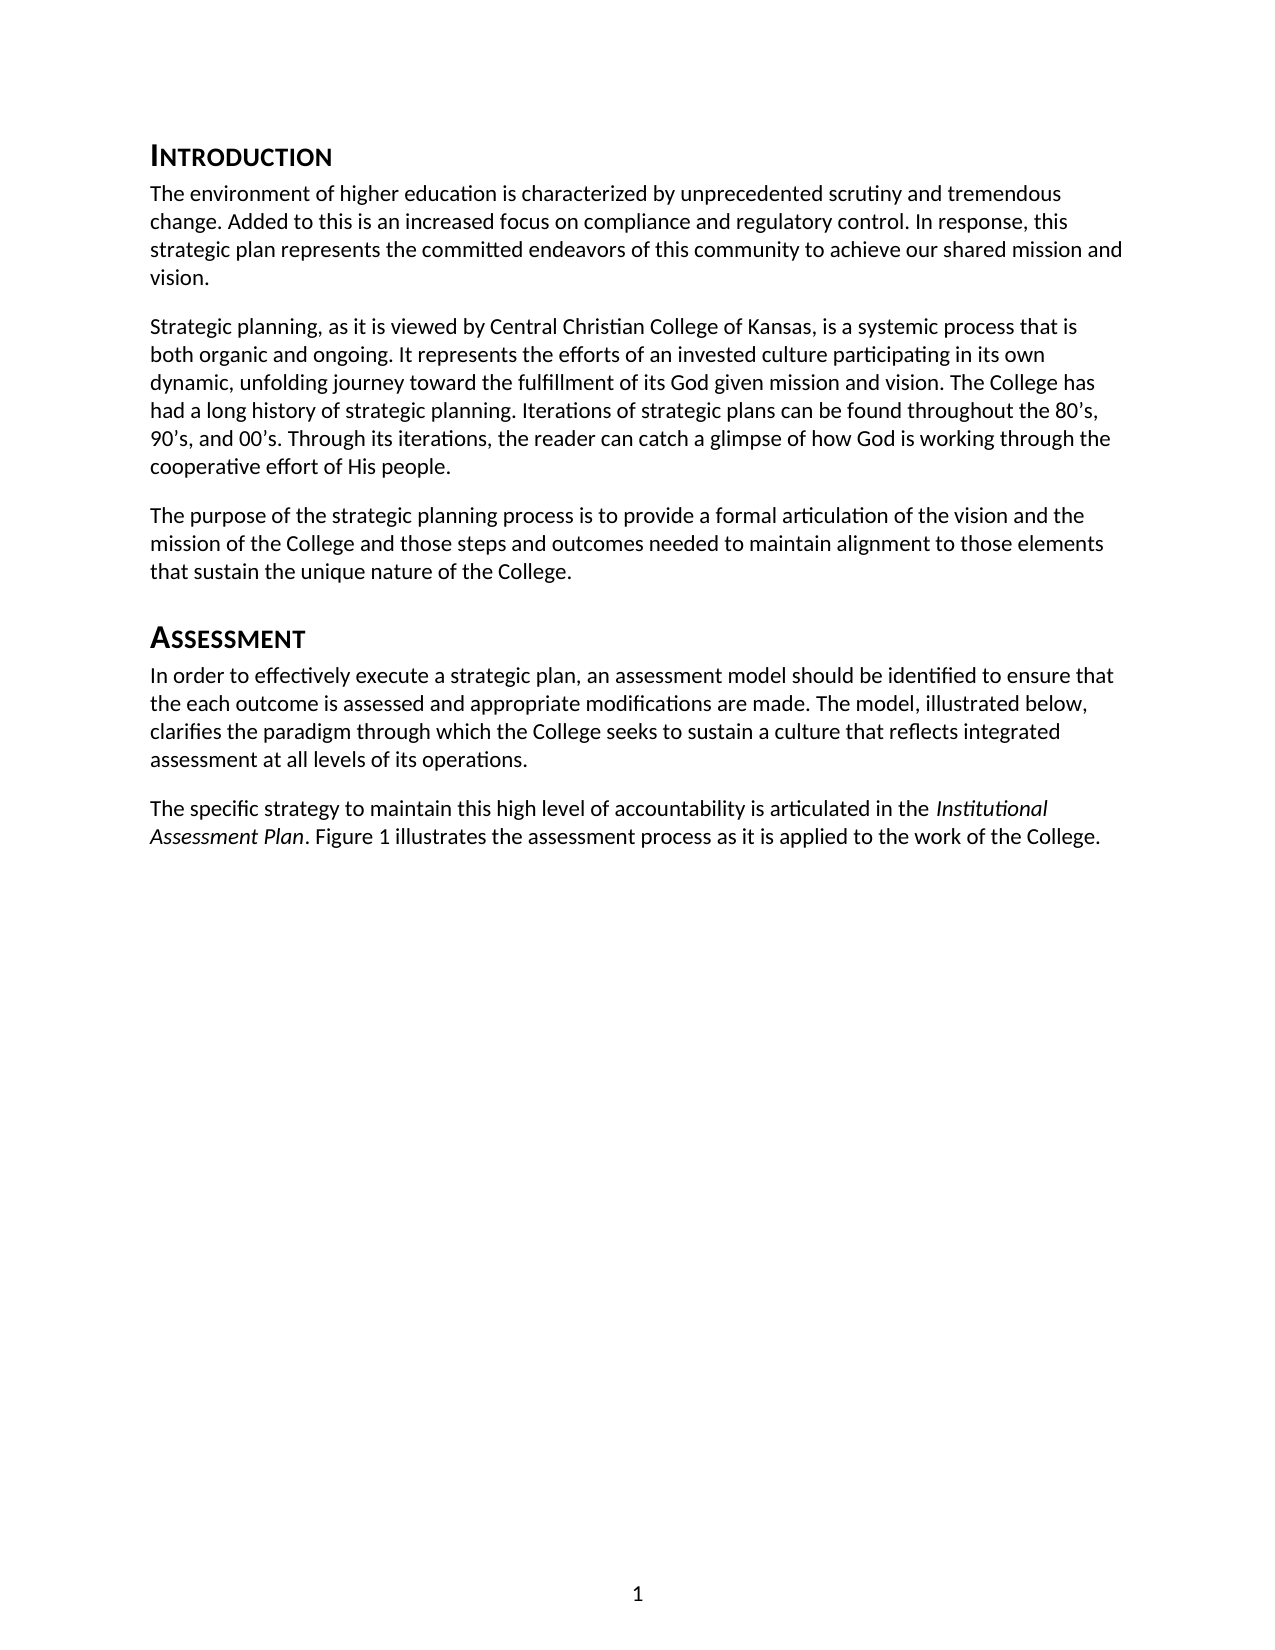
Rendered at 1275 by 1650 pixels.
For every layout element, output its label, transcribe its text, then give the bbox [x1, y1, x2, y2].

text The environment of higher education is characterized by unprecedented scrutiny and tremendous change. Added to this is an increased focus on compliance and regulatory control. In response, this strategic plan represents the committed endeavors of this community to achieve our shared mission and vision. [150, 179, 1125, 291]
subtitle Introduction [150, 134, 1125, 175]
text The purpose of the strategic planning process is to provide a formal articulation of the vision and the mission of the College and those steps and outcomes needed to maintain alignment to those elements that sustain the unique nature of the College. [150, 501, 1125, 585]
subtitle Assessment [150, 616, 1125, 657]
text In order to effectively execute a strategic plan, an assessment model should be identified to ensure that the each outcome is assessed and appropriate modifications are made. The model, illustrated below, clarifies the paradigm through which the College seeks to sustain a culture that reflects integrated assessment at all levels of its operations. [150, 661, 1125, 773]
text Strategic planning, as it is viewed by Central Christian College of Kansas, is a systemic process that is both organic and ongoing. It represents the efforts of an invested culture participating in its own dynamic, unfolding journey toward the fulfillment of its God given mission and vision. The College has had a long history of strategic planning. Iterations of strategic plans can be found throughout the 80’s, 90’s, and 00’s. Through its iterations, the reader can catch a glimpse of how God is working through the cooperative effort of His people. [150, 312, 1125, 480]
text The specific strategy to maintain this high level of accountability is articulated in the Institutional Assessment Plan. Figure 1 illustrates the assessment process as it is applied to the work of the College. [150, 794, 1125, 850]
